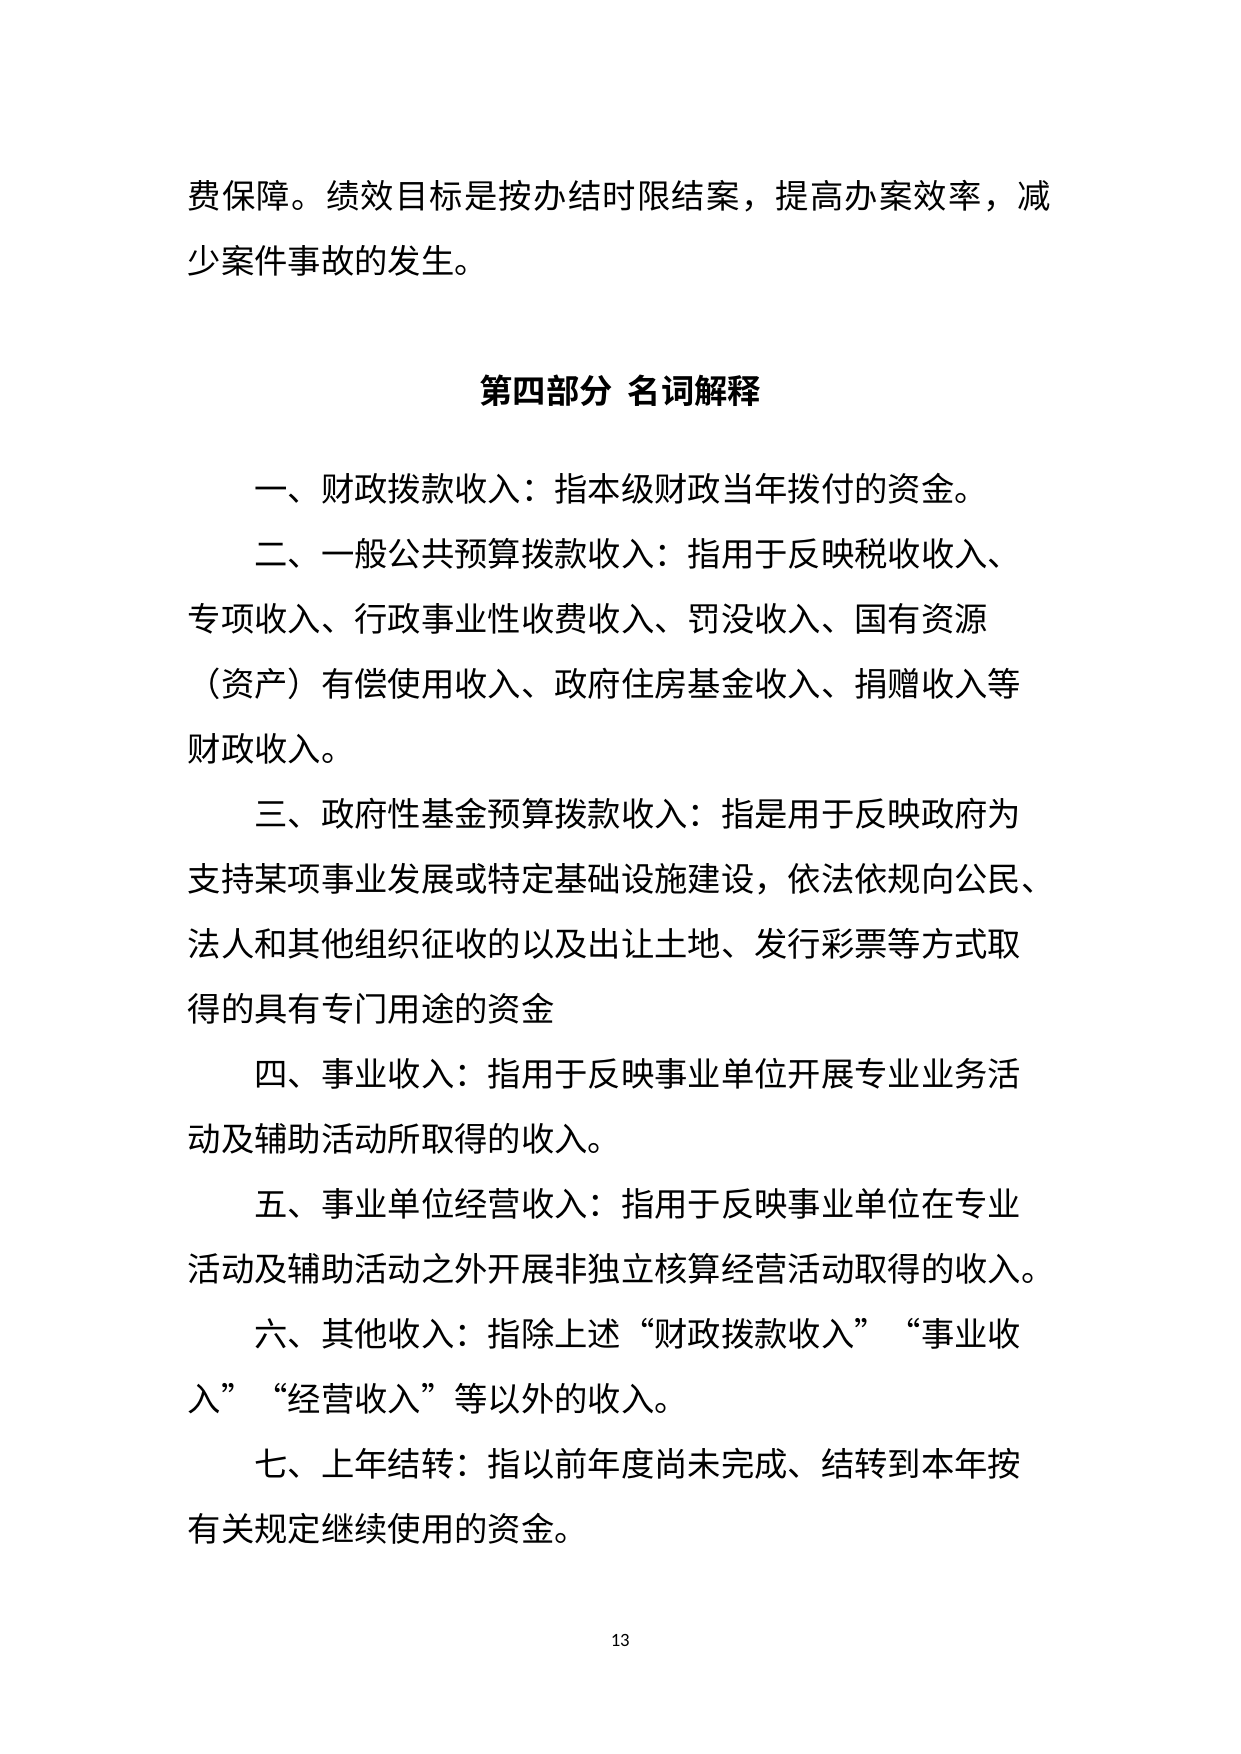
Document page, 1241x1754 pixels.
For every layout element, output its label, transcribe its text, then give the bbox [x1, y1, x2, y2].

text 四、事业收入：指用于反映事业单位开展专业业务活动及辅助活动所取得的收入。 [187, 1039, 1053, 1169]
text 七、上年结转：指以前年度尚未完成、结转到本年按有关规定继续使用的资金。 [187, 1429, 1053, 1559]
text 六、其他收入：指除上述“财政拨款收入”“事业收入”“经营收入”等以外的收入。 [187, 1299, 1053, 1429]
text 三、政府性基金预算拨款收入：指是用于反映政府为支持某项事业发展或特定基础设施建设，依法依规向公民、法人和其他组织征收的以及出让土地、发行彩票等方式取得的具有专门用途的资金 [187, 779, 1053, 1039]
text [187, 162, 1053, 292]
text 五、事业单位经营收入：指用于反映事业单位在专业活动及辅助活动之外开展非独立核算经营活动取得的收入。 [187, 1169, 1053, 1299]
text 第四部分 名词解释 [187, 357, 1053, 422]
text 一、财政拨款收入：指本级财政当年拨付的资金。 [187, 454, 1053, 519]
text 二、一般公共预算拨款收入：指用于反映税收收入、专项收入、行政事业性收费收入、罚没收入、国有资源（资产）有偿使用收入、政府住房基金收入、捐赠收入等财政收入。 [187, 519, 1053, 779]
